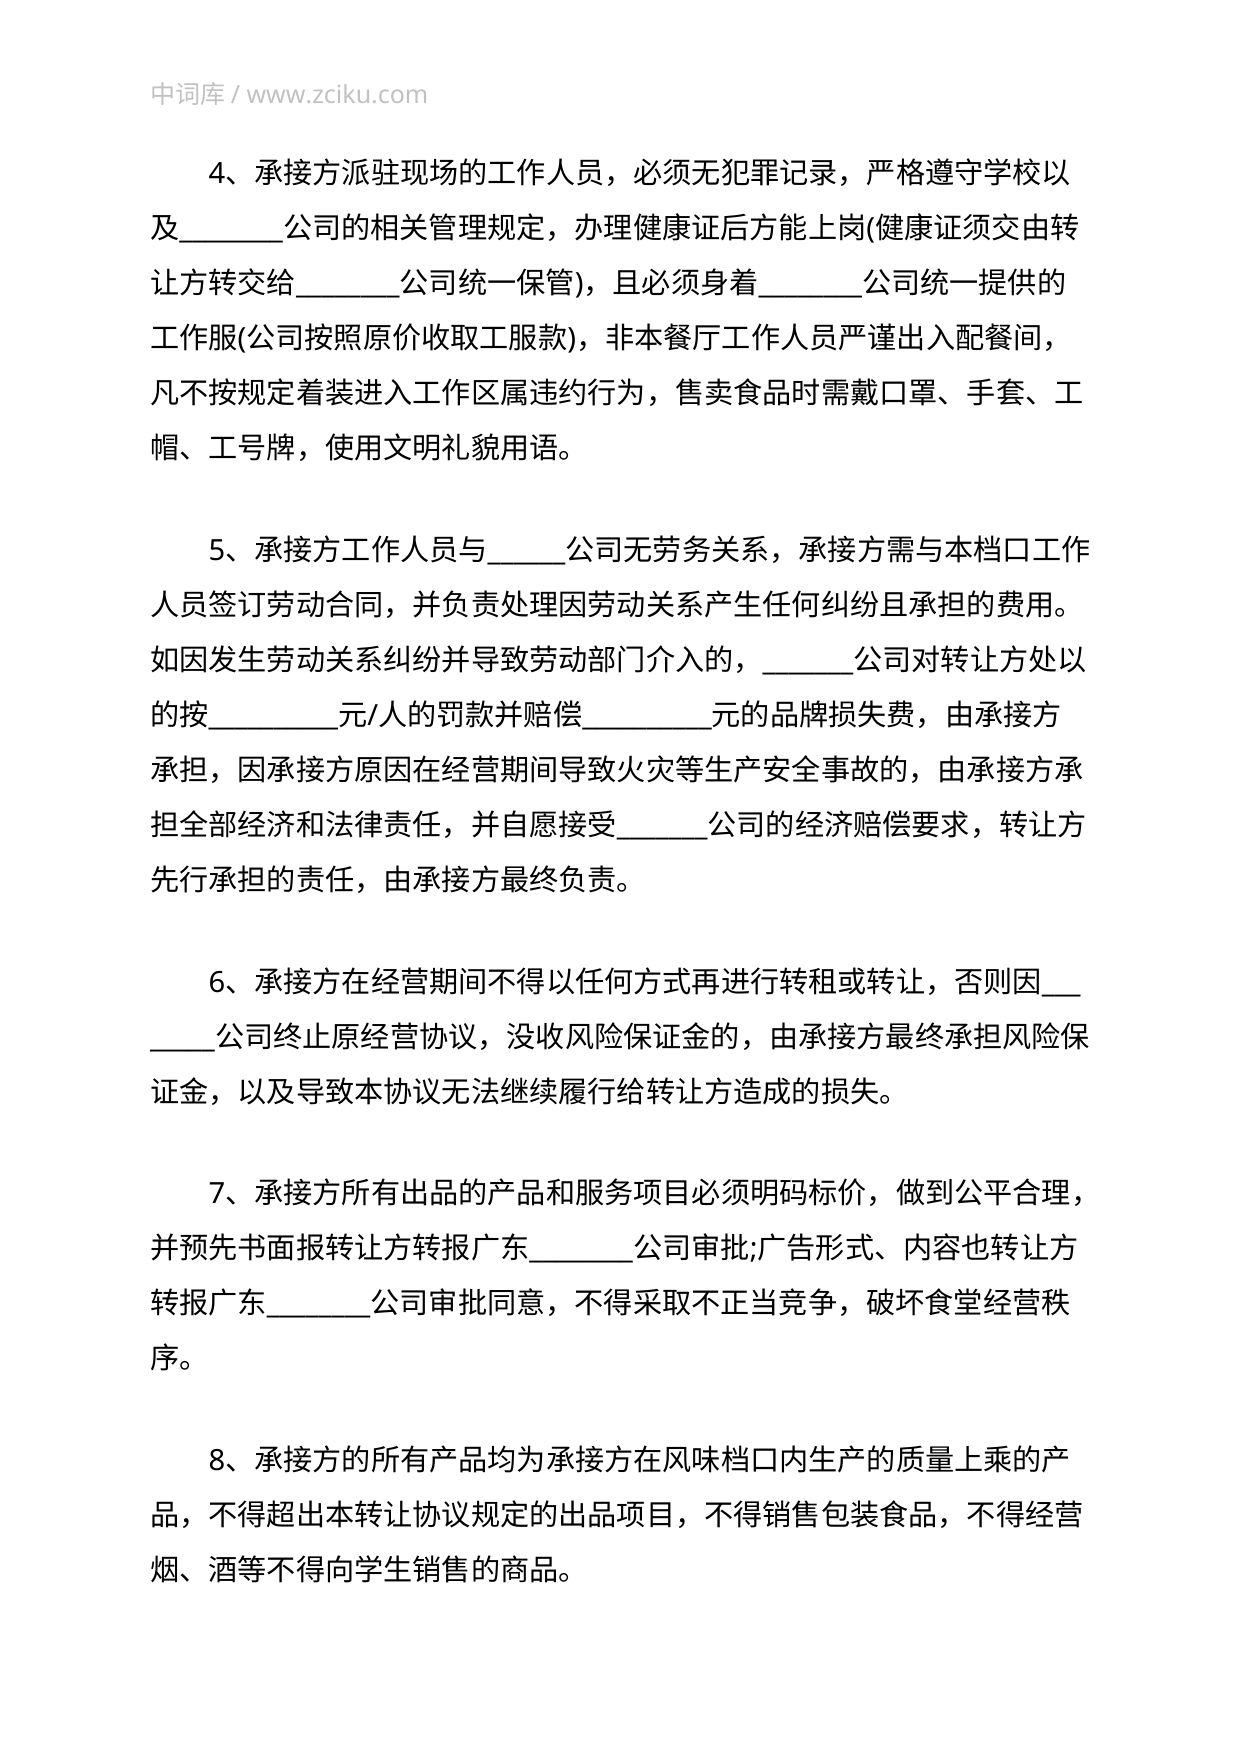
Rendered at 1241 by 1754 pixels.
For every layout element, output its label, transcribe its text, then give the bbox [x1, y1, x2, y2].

text 5、承接方工作人员与______公司无劳务关系，承接方需与本档口工作人员签订劳动合同，并负责处理因劳动关系产生任何纠纷且承担的费用。如因发生劳动关系纠纷并导致劳动部门介入的，_______公司对转让方处以的按__________元/人的罚款并赔偿__________元的品牌损失费，由承接方承担，因承接方原因在经营期间导致火灾等生产安全事故的，由承接方承担全部经济和法律责任，并自愿接受_______公司的经济赔偿要求，转让方先行承担的责任，由承接方最终负责。 [150, 527, 1090, 899]
text 8、承接方的所有产品均为承接方在风味档口内生产的质量上乘的产品，不得超出本转让协议规定的出品项目，不得销售包装食品，不得经营烟、酒等不得向学生销售的商品。 [150, 1437, 1090, 1589]
text 4、承接方派驻现场的工作人员，必须无犯罪记录，严格遵守学校以及________公司的相关管理规定，办理健康证后方能上岗(健康证须交由转让方转交给________公司统一保管)，且必须身着________公司统一提供的工作服(公司按照原价收取工服款)，非本餐厅工作人员严谨出入配餐间，凡不按规定着装进入工作区属违约行为，售卖食品时需戴口罩、手套、工帽、工号牌，使用文明礼貌用语。 [150, 150, 1090, 467]
text 6、承接方在经营期间不得以任何方式再进行转租或转让，否则因________公司终止原经营协议，没收风险保证金的，由承接方最终承担风险保证金，以及导致本协议无法继续履行给转让方造成的损失。 [150, 958, 1090, 1111]
text 7、承接方所有出品的产品和服务项目必须明码标价，做到公平合理，并预先书面报转让方转报广东________公司审批;广告形式、内容也转让方转报广东________公司审批同意，不得采取不正当竞争，破坏食堂经营秩序。 [150, 1170, 1090, 1377]
